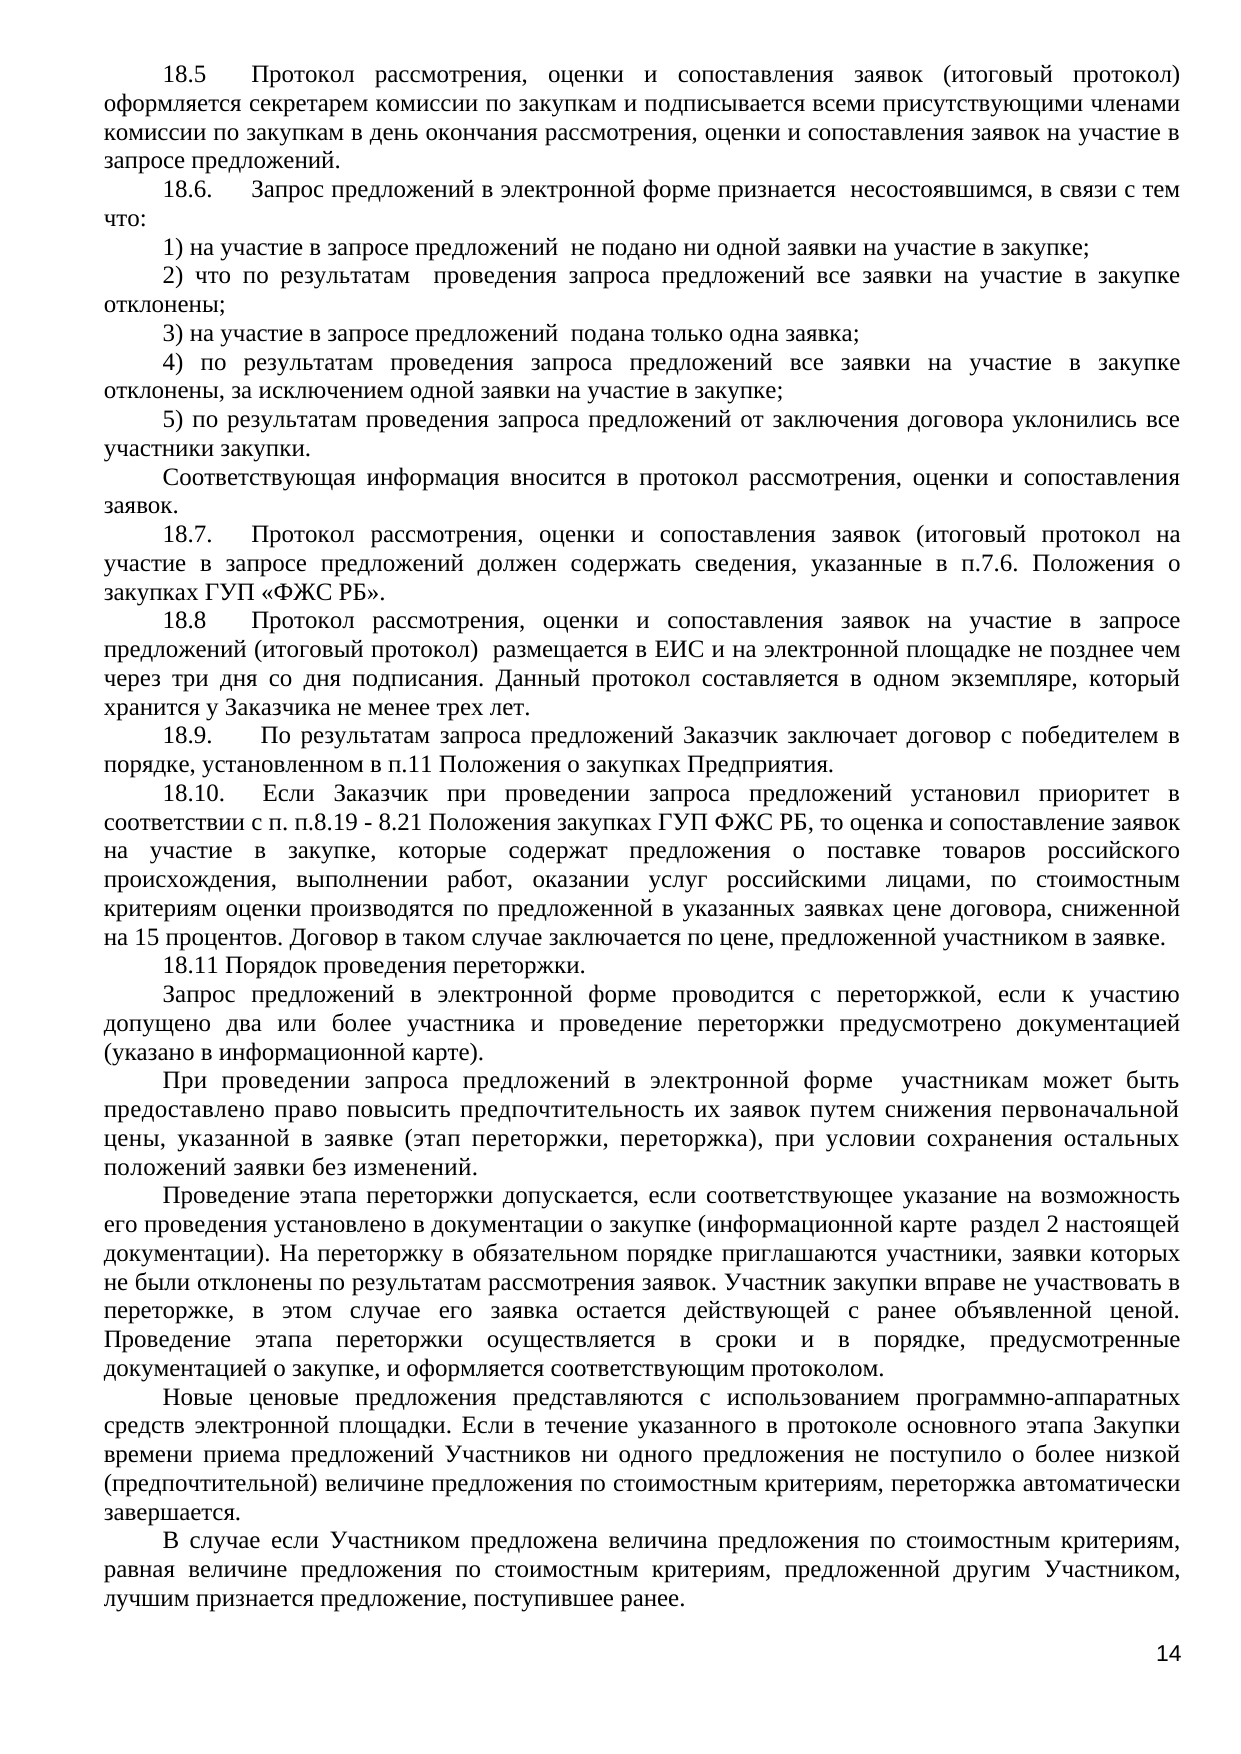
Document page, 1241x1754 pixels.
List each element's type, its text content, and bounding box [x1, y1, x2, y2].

text Соответствующая информация вносится в протокол рассмотрения, оценки и сопоставления заявок. [103, 462, 1181, 519]
text 1) на участие в запросе предложений не подано ни одной заявки на участие в закупке; [103, 232, 1181, 260]
text 18.5 Протокол рассмотрения, оценки и сопоставления заявок (итоговый протокол) оформляется секретарем комиссии по закупкам и подписывается всеми присутствующими членами комиссии по закупкам в день окончания рассмотрения, оценки и сопоставления заявок на участие в запросе предложений. [103, 59, 1181, 174]
text 4) по результатам проведения запроса предложений все заявки на участие в закупке отклонены, за исключением одной заявки на участие в закупке; [103, 347, 1181, 404]
text 18.8 Протокол рассмотрения, оценки и сопоставления заявок на участие в запросе предложений (итоговый протокол) размещается в ЕИС и на электронной площадке не позднее чем через три дня со дня подписания. Данный протокол составляется в одном экземпляре, который хранится у Заказчика не менее трех лет. [103, 605, 1181, 720]
text 18.9. По результатам запроса предложений Заказчик заключает договор с победителем в порядке, установленном в п.11 Положения о закупках Предприятия. [103, 720, 1181, 778]
text 2) что по результатам проведения запроса предложений все заявки на участие в закупке отклонены; [103, 260, 1181, 318]
text 5) по результатам проведения запроса предложений от заключения договора уклонились все участники закупки. [103, 404, 1181, 462]
text 18.7. Протокол рассмотрения, оценки и сопоставления заявок (итоговый протокол на участие в запросе предложений должен содержать сведения, указанные в п.7.6. Положения о закупках ГУП «ФЖС РБ». [103, 519, 1181, 605]
text Запрос предложений в электронной форме проводится с переторжкой, если к участию допущено два или более участника и проведение переторжки предусмотрено документацией (указано в информационной карте). [103, 979, 1181, 1065]
text 18.10. Если Заказчик при проведении запроса предложений установил приоритет в соответствии с п. п.8.19 - 8.21 Положения закупках ГУП ФЖС РБ, то оценка и сопоставление заявок на участие в закупке, которые содержат предложения о поставке товаров российского происхождения, выполнении работ, оказании услуг российскими лицами, по стоимостным критериям оценки производятся по предложенной в указанных заявках цене договора, сниженной на 15 процентов. Договор в таком случае заключается по цене, предложенной участником в заявке. [103, 778, 1181, 950]
text 3) на участие в запросе предложений подана только одна заявка; [103, 318, 1181, 347]
text При проведении запроса предложений в электронной форме участникам может быть предоставлено право повысить предпочтительность их заявок путем снижения первоначальной цены, указанной в заявке (этап переторжки, переторжка), при условии сохранения остальных положений заявки без изменений. [103, 1065, 1181, 1180]
text Проведение этапа переторжки допускается, если соответствующее указание на возможность его проведения установлено в документации о закупке (информационной карте раздел 2 настоящей документации). На переторжку в обязательном порядке приглашаются участники, заявки которых не были отклонены по результатам рассмотрения заявок. Участник закупки вправе не участвовать в переторжке, в этом случае его заявка остается действующей с ранее объявленной ценой. Проведение этапа переторжки осуществляется в сроки и в порядке, предусмотренные документацией о закупке, и оформляется соответствующим протоколом. [103, 1180, 1181, 1382]
text Новые ценовые предложения представляются с использованием программно-аппаратных средств электронной площадки. Если в течение указанного в протоколе основного этапа Закупки времени приема предложений Участников ни одного предложения не поступило о более низкой (предпочтительной) величине предложения по стоимостным критериям, переторжка автоматически завершается. [103, 1382, 1181, 1525]
text 18.11 Порядок проведения переторжки. [103, 950, 1181, 979]
text 18.6. Запрос предложений в электронной форме признается несостоявшимся, в связи с тем что: [103, 174, 1181, 232]
text В случае если Участником предложена величина предложения по стоимостным критериям, равная величине предложения по стоимостным критериям, предложенной другим Участником, лучшим признается предложение, поступившее ранее. [103, 1525, 1181, 1612]
